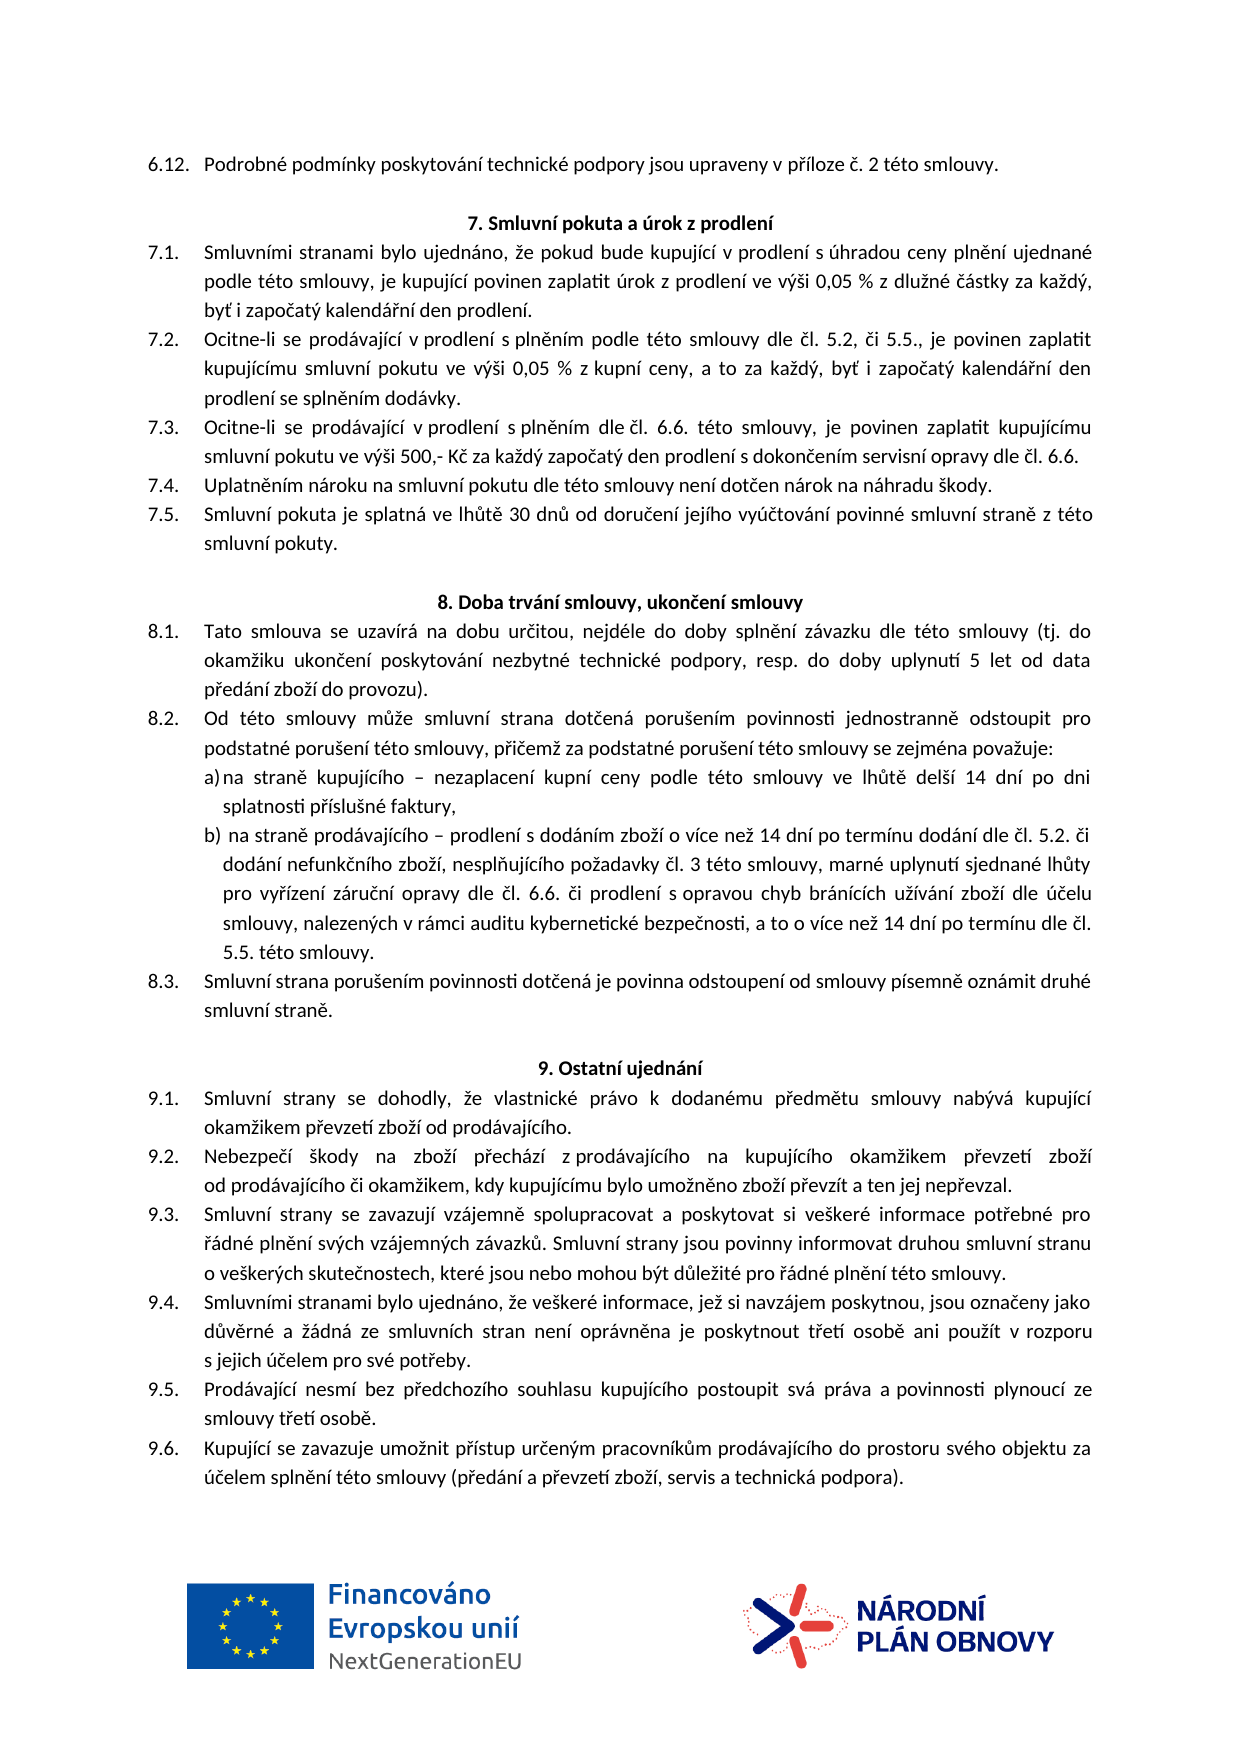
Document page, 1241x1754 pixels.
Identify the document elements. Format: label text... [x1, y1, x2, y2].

list Smluvními stranami bylo ujednáno, že veškeré informace, jež si navzájem poskytnou, jsou označeny jako důvěrné a žádná ze smluvních stran není oprávněna je poskytnout třetí osobě ani použít v rozporu s jejich účelem pro své potřeby. [148, 1285, 1093, 1373]
list Prodávající nesmí bez předchozího souhlasu kupujícího postoupit svá práva a povinnosti plynoucí ze smlouvy třetí osobě. [148, 1373, 1093, 1431]
list Od této smlouvy může smluvní strana dotčená porušením povinnosti jednostranně odstoupit pro podstatné porušení této smlouvy, přičemž za podstatné porušení této smlouvy se zejména považuje: [148, 702, 1093, 760]
list Nebezpečí škody na zboží přechází z prodávajícího na kupujícího okamžikem převzetí zboží od prodávajícího či okamžikem, kdy kupujícímu bylo umožněno zboží převzít a ten jej nepřevzal. [148, 1139, 1093, 1198]
list Smluvní strany se zavazují vzájemně spolupracovat a poskytovat si veškeré informace potřebné pro řádné plnění svých vzájemných závazků. Smluvní strany jsou povinny informovat druhou smluvní stranu o veškerých skutečnostech, které jsou nebo mohou být důležité pro řádné plnění této smlouvy. [148, 1198, 1093, 1285]
list Smluvní strana porušením povinnosti dotčená je povinna odstoupení od smlouvy písemně oznámit druhé smluvní straně. [148, 964, 1093, 1023]
list Tato smlouva se uzavírá na dobu určitou, nejdéle do doby splnění závazku dle této smlouvy (tj. do okamžiku ukončení poskytování nezbytné technické podpory, resp. do doby uplynutí 5 let od data předání zboží do provozu). [148, 614, 1093, 702]
subtitle 9. Ostatní ujednání [148, 1052, 1093, 1081]
list Smluvní pokuta je splatná ve lhůtě 30 dnů od doručení jejího vyúčtování povinné smluvní straně z této smluvní pokuty. [148, 498, 1093, 556]
list Kupující se zavazuje umožnit přístup určeným pracovníkům prodávajícího do prostoru svého objektu za účelem splnění této smlouvy (předání a převzetí zboží, servis a technická podpora). [148, 1431, 1093, 1489]
list Uplatněním nároku na smluvní pokutu dle této smlouvy není dotčen nárok na náhradu škody. [148, 468, 1093, 498]
picture [178, 1571, 1062, 1681]
text 7. Smluvní pokuta a úrok z prodlení [148, 206, 1093, 235]
subtitle 8. Doba trvání smlouvy, ukončení smlouvy [148, 585, 1093, 614]
list Podrobné podmínky poskytování technické podpory jsou upraveny v příloze č. 2 této smlouvy. [148, 148, 1093, 177]
list Ocitne-li se prodávající v prodlení s plněním dle čl. 6.6. této smlouvy, je povinen zaplatit kupujícímu smluvní pokutu ve výši 500,- Kč za každý započatý den prodlení s dokončením servisní opravy dle čl. 6.6. [148, 410, 1093, 468]
list Ocitne-li se prodávající v prodlení s plněním podle této smlouvy dle čl. 5.2, či 5.5., je povinen zaplatit kupujícímu smluvní pokutu ve výši 0,05 % z kupní ceny, a to za každý, byť i započatý kalendářní den prodlení se splněním dodávky. [148, 323, 1093, 410]
list na straně prodávajícího – prodlení s dodáním zboží o více než 14 dní po termínu dodání dle čl. 5.2. či dodání nefunkčního zboží, nesplňujícího požadavky čl. 3 této smlouvy, marné uplynutí sjednané lhůty pro vyřízení záruční opravy dle čl. 6.6. či prodlení s opravou chyb bránících užívání zboží dle účelu smlouvy, nalezených v rámci auditu kybernetické bezpečnosti, a to o více než 14 dní po termínu dle čl. 5.5. této smlouvy. [204, 818, 1093, 964]
list Smluvními stranami bylo ujednáno, že pokud bude kupující v prodlení s úhradou ceny plnění ujednané podle této smlouvy, je kupující povinen zaplatit úrok z prodlení ve výši 0,05 % z dlužné částky za každý, byť i započatý kalendářní den prodlení. [148, 235, 1093, 323]
list Smluvní strany se dohodly, že vlastnické právo k dodanému předmětu smlouvy nabývá kupující okamžikem převzetí zboží od prodávajícího. [148, 1081, 1093, 1139]
list na straně kupujícího – nezaplacení kupní ceny podle této smlouvy ve lhůtě delší 14 dní po dni splatnosti příslušné faktury, [204, 760, 1093, 818]
